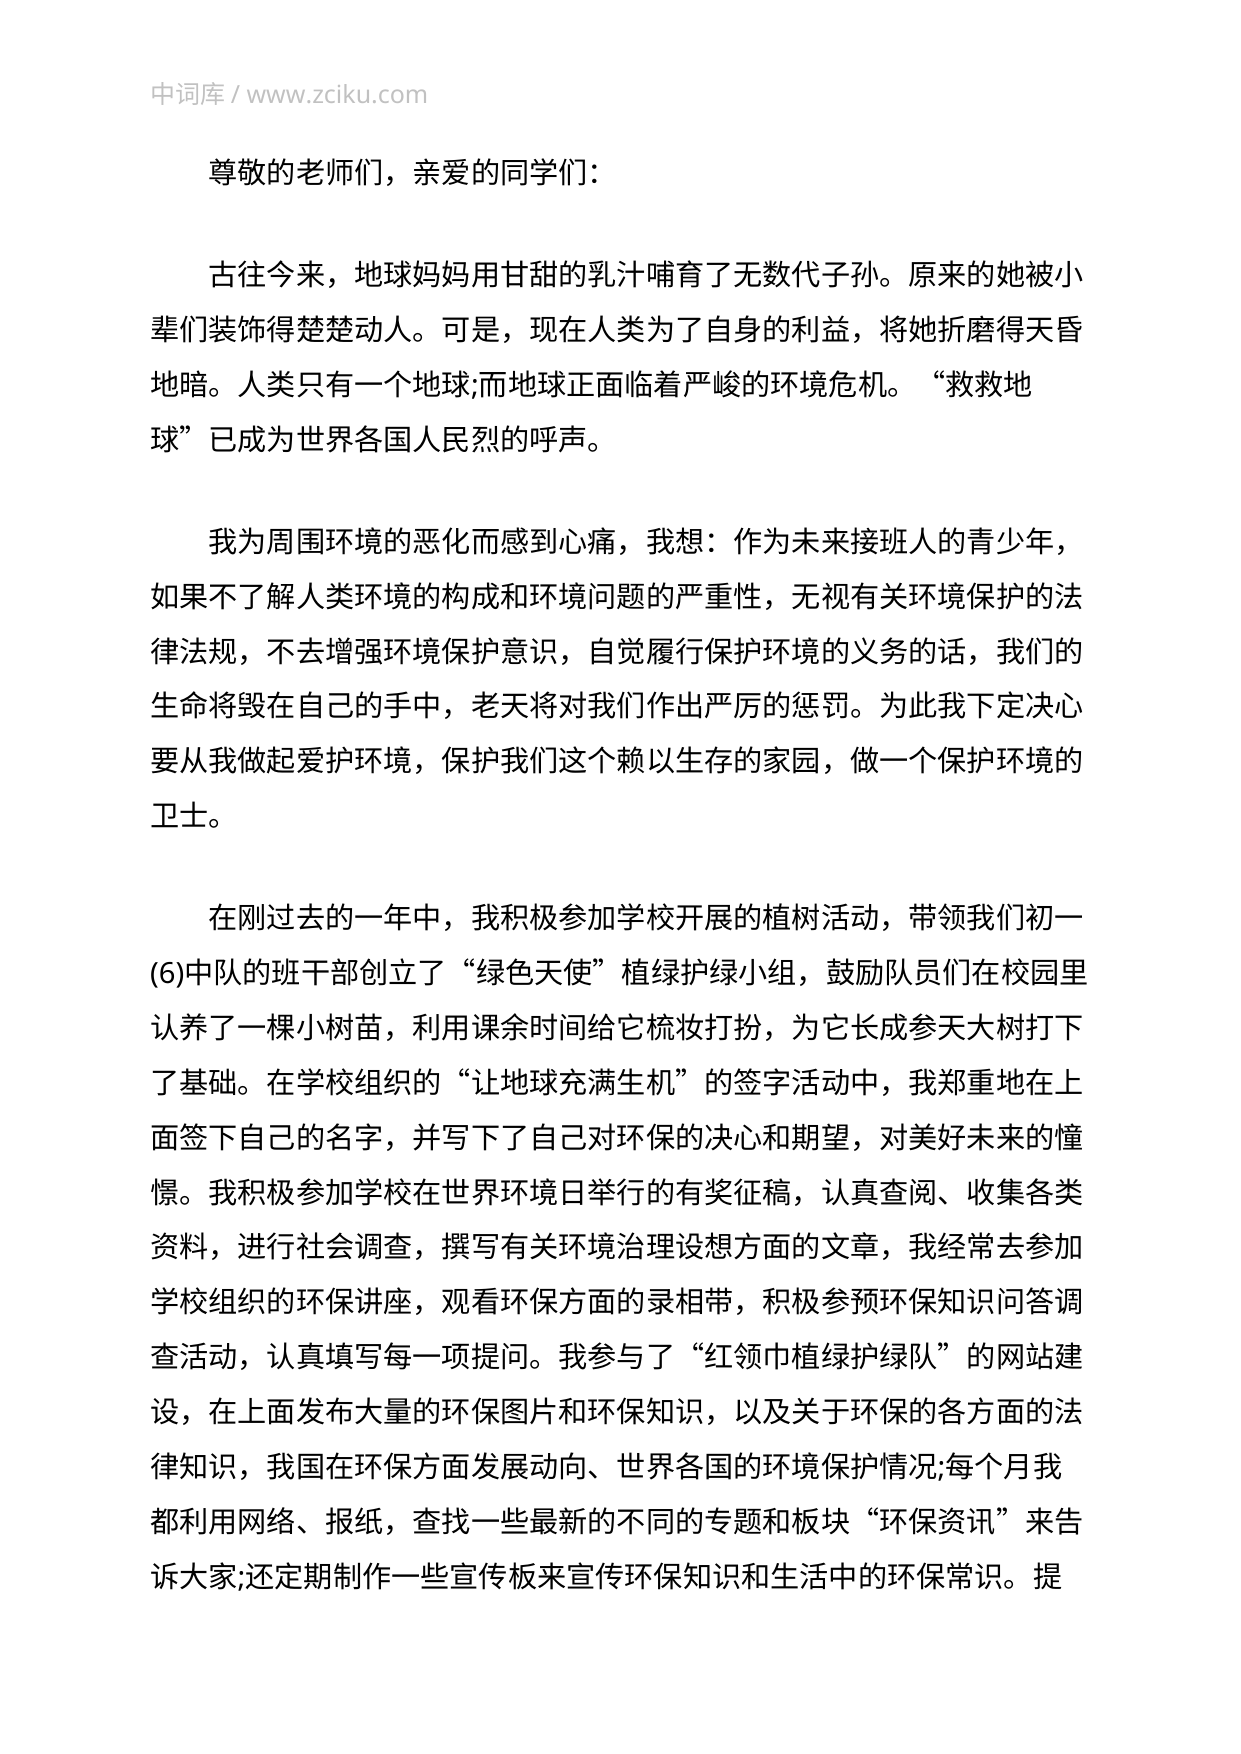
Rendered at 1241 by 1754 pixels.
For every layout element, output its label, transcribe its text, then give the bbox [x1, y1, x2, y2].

text 尊敬的老师们，亲爱的同学们： [150, 150, 1090, 192]
text 古往今来，地球妈妈用甘甜的乳汁哺育了无数代子孙。原来的她被小辈们装饰得楚楚动人。可是，现在人类为了自身的利益，将她折磨得天昏地暗。人类只有一个地球;而地球正面临着严峻的环境危机。“救救地球”已成为世界各国人民烈的呼声。 [150, 252, 1090, 459]
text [150, 894, 1090, 1596]
text 我为周围环境的恶化而感到心痛，我想：作为未来接班人的青少年，如果不了解人类环境的构成和环境问题的严重性，无视有关环境保护的法律法规，不去增强环境保护意识，自觉履行保护环境的义务的话，我们的生命将毁在自己的手中，老天将对我们作出严厉的惩罚。为此我下定决心要从我做起爱护环境，保护我们这个赖以生存的家园，做一个保护环境的卫士。 [150, 518, 1090, 835]
